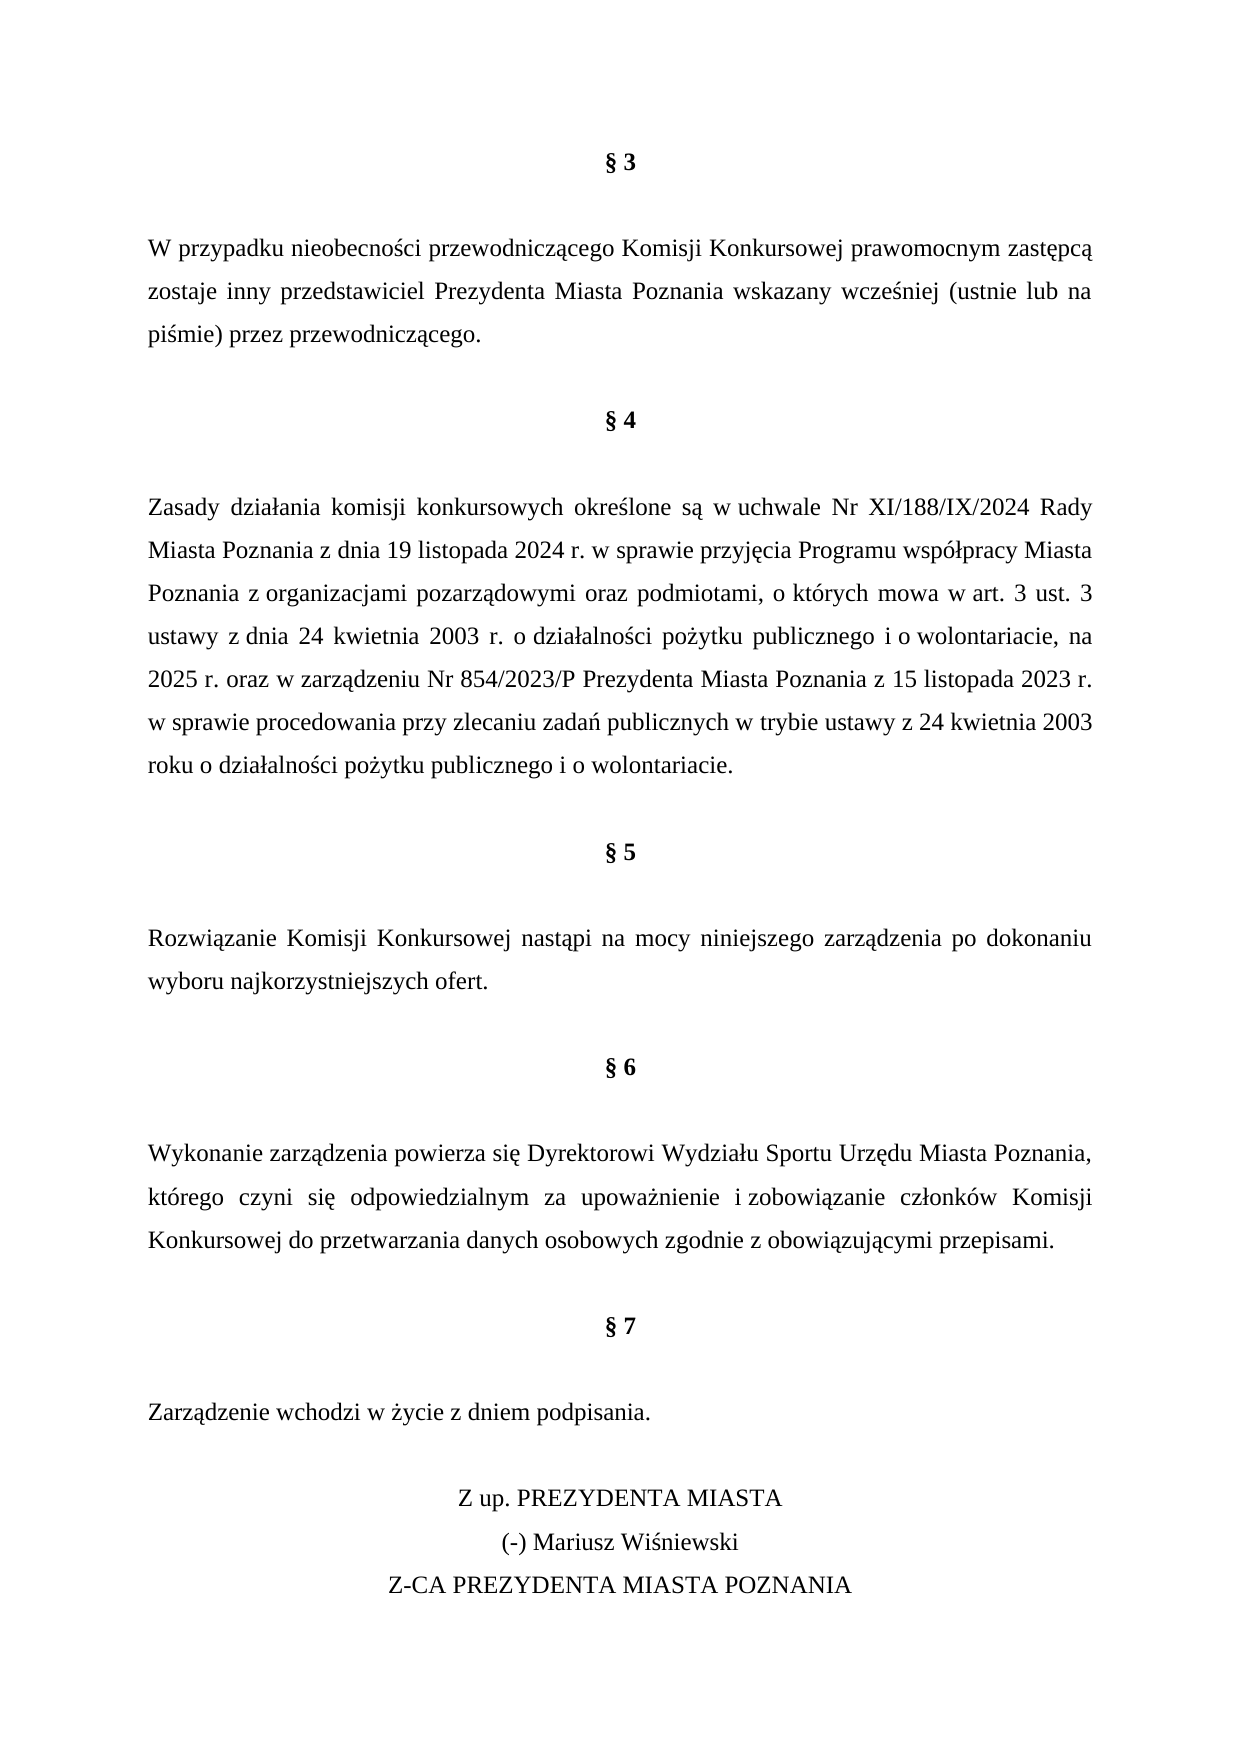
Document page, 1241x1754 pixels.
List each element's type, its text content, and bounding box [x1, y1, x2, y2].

text Z up. PREZYDENTA MIASTA [148, 1483, 1093, 1512]
text Zarządzenie wchodzi w życie z dniem podpisania. [148, 1397, 1093, 1426]
text § 3 [148, 147, 1093, 175]
text § 5 [148, 837, 1093, 865]
text Wykonanie zarządzenia powierza się Dyrektorowi Wydziału Sportu Urzędu Miasta Poznania, którego czyni się odpowiedzialnym za upoważnienie i zobowiązanie członków Komisji Konkursowej do przetwarzania danych osobowych zgodnie z obowiązującymi przepisami. [148, 1138, 1093, 1253]
text Zasady działania komisji konkursowych określone są w uchwale Nr XI/188/IX/2024 Rady Miasta Poznania z dnia 19 listopada 2024 r. w sprawie przyjęcia Programu współpracy Miasta Poznania z organizacjami pozarządowymi oraz podmiotami, o których mowa w art. 3 ust. 3 ustawy z dnia 24 kwietnia 2003 r. o działalności pożytku publicznego i o wolontariacie, na 2025 r. oraz w zarządzeniu Nr 854/2023/P Prezydenta Miasta Poznania z 15 listopada 2023 r. w sprawie procedowania przy zlecaniu zadań publicznych w trybie ustawy z 24 kwietnia 2003 roku o działalności pożytku publicznego i o wolontariacie. [148, 492, 1093, 779]
text Rozwiązanie Komisji Konkursowej nastąpi na mocy niniejszego zarządzenia po dokonaniu wyboru najkorzystniejszych ofert. [148, 923, 1093, 995]
text (-) Mariusz Wiśniewski [148, 1527, 1093, 1555]
text § 4 [148, 405, 1093, 434]
text Z-CA PREZYDENTA MIASTA POZNANIA [148, 1570, 1093, 1598]
text § 7 [148, 1311, 1093, 1340]
text § 6 [148, 1052, 1093, 1081]
text W przypadku nieobecności przewodniczącego Komisji Konkursowej prawomocnym zastępcą zostaje inny przedstawiciel Prezydenta Miasta Poznania wskazany wcześniej (ustnie lub na piśmie) przez przewodniczącego. [148, 233, 1093, 348]
